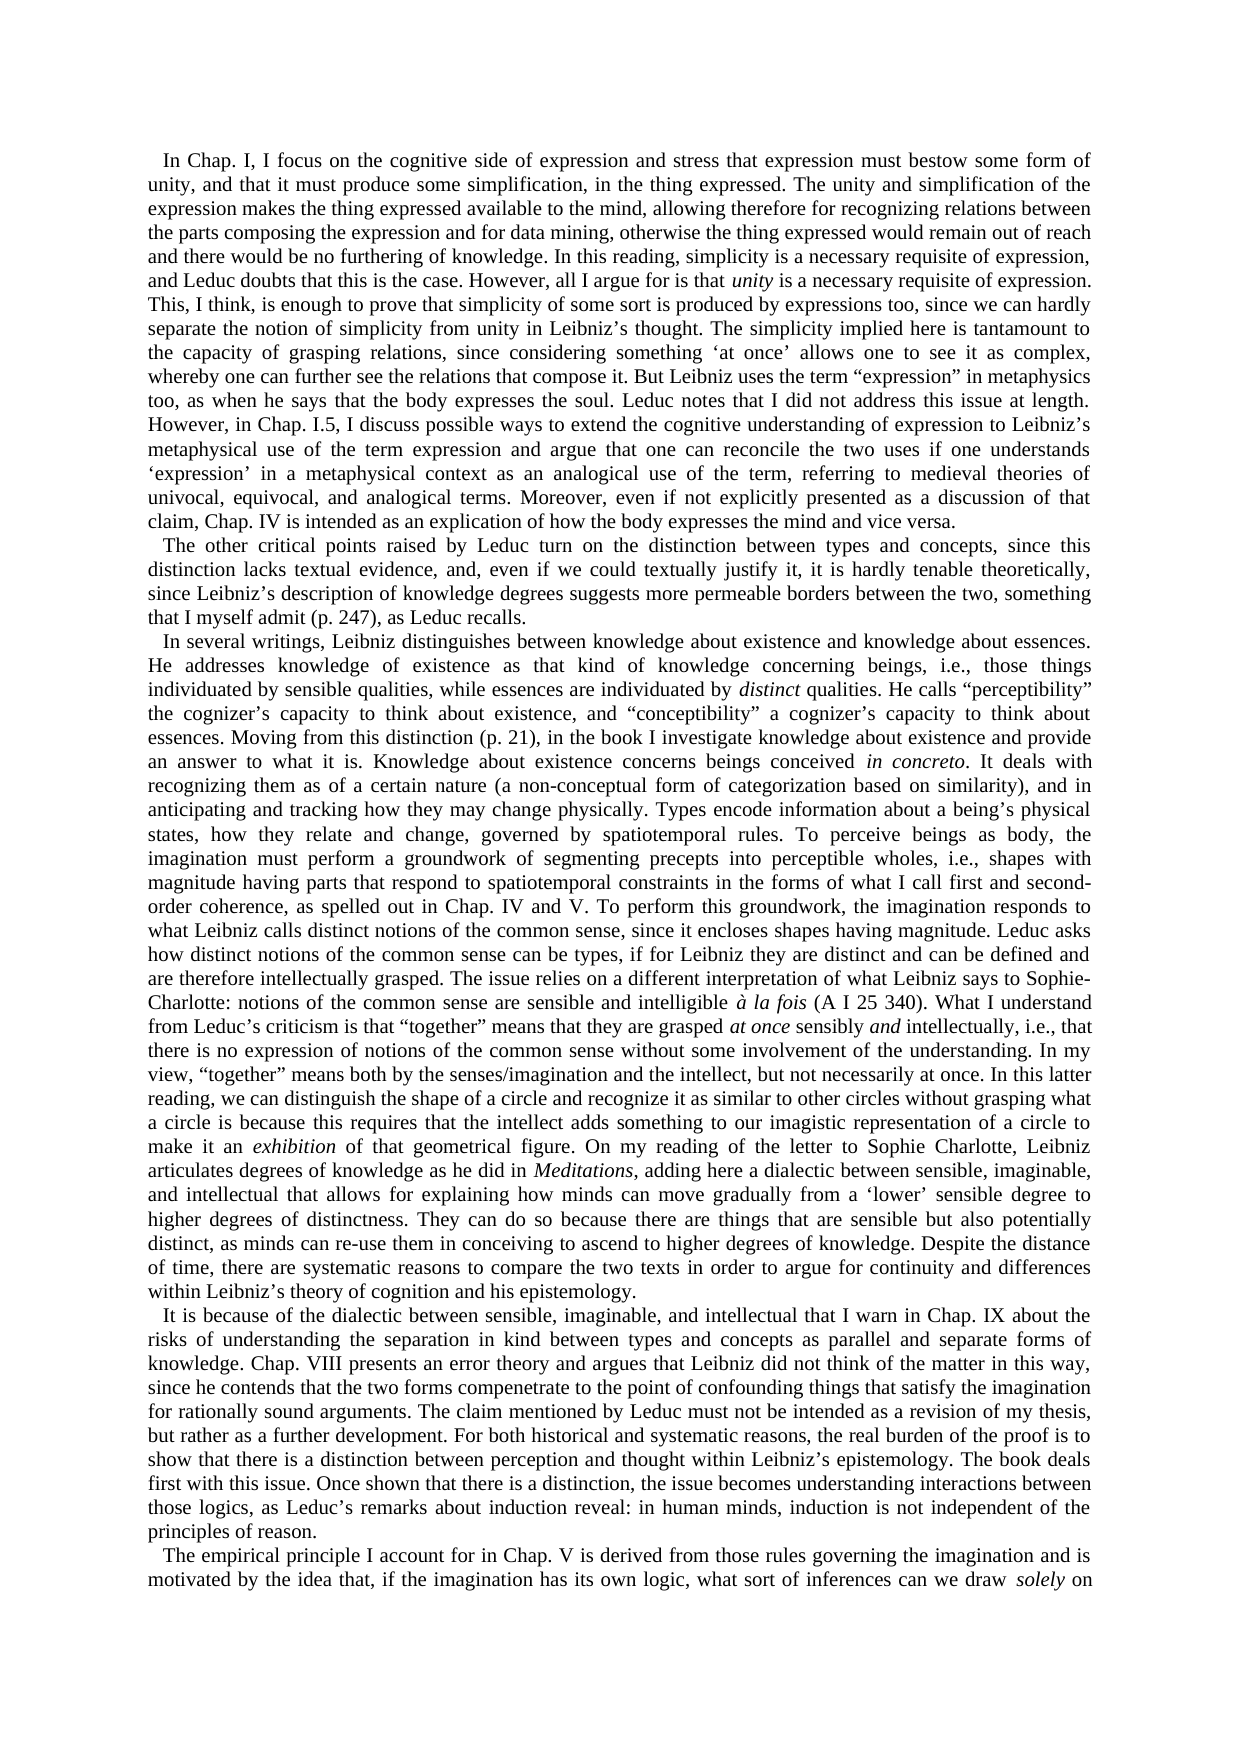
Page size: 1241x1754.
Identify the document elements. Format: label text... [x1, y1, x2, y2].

text The other critical points raised by Leduc turn on the distinction between types and concepts, since this distinction lacks textual evidence, and, even if we could textually justify it, it is hardly tenable theoretically, since Leibniz’s description of knowledge degrees suggests more permeable borders between the two, something that I myself admit (p. 247), as Leduc recalls. [148, 533, 1092, 629]
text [148, 1543, 1092, 1591]
text In Chap. I, I focus on the cognitive side of expression and stress that expression must bestow some form of unity, and that it must produce some simplification, in the thing expressed. The unity and simplification of the expression makes the thing expressed available to the mind, allowing therefore for recognizing relations between the parts composing the expression and for data mining, otherwise the thing expressed would remain out of reach and there would be no furthering of knowledge. In this reading, simplicity is a necessary requisite of expression, and Leduc doubts that this is the case. However, all I argue for is that unity is a necessary requisite of expression. This, I think, is enough to prove that simplicity of some sort is produced by expressions too, since we can hardly separate the notion of simplicity from unity in Leibniz’s thought. The simplicity implied here is tantamount to the capacity of grasping relations, since considering something ‘at once’ allows one to see it as complex, whereby one can further see the relations that compose it. But Leibniz uses the term “expression” in metaphysics too, as when he says that the body expresses the soul. Leduc notes that I did not address this issue at length. However, in Chap. I.5, I discuss possible ways to extend the cognitive understanding of expression to Leibniz’s metaphysical use of the term expression and argue that one can reconcile the two uses if one understands ‘expression’ in a metaphysical context as an analogical use of the term, referring to medieval theories of univocal, equivocal, and analogical terms. Moreover, even if not explicitly presented as a discussion of that claim, Chap. IV is intended as an explication of how the body expresses the mind and vice versa. [148, 148, 1092, 533]
text It is because of the dialectic between sensible, imaginable, and intellectual that I warn in Chap. IX about the risks of understanding the separation in kind between types and concepts as parallel and separate forms of knowledge. Chap. VIII presents an error theory and argues that Leibniz did not think of the matter in this way, since he contends that the two forms compenetrate to the point of confounding things that satisfy the imagination for rationally sound arguments. The claim mentioned by Leduc must not be intended as a revision of my thesis, but rather as a further development. For both historical and systematic reasons, the real burden of the proof is to show that there is a distinction between perception and thought within Leibniz’s epistemology. The book deals first with this issue. Once shown that there is a distinction, the issue becomes understanding interactions between those logics, as Leduc’s remarks about induction reveal: in human minds, induction is not independent of the principles of reason. [148, 1303, 1092, 1543]
text In several writings, Leibniz distinguishes between knowledge about existence and knowledge about essences. He addresses knowledge of existence as that kind of knowledge concerning beings, i.e., those things individuated by sensible qualities, while essences are individuated by distinct qualities. He calls “perceptibility” the cognizer’s capacity to think about existence, and “conceptibility” a cognizer’s capacity to think about essences. Moving from this distinction (p. 21), in the book I investigate knowledge about existence and provide an answer to what it is. Knowledge about existence concerns beings conceived in concreto. It deals with recognizing them as of a certain nature (a non-conceptual form of categorization based on similarity), and in anticipating and tracking how they may change physically. Types encode information about a being’s physical states, how they relate and change, governed by spatiotemporal rules. To perceive beings as body, the imagination must perform a groundwork of segmenting precepts into perceptible wholes, i.e., shapes with magnitude having parts that respond to spatiotemporal constraints in the forms of what I call first and second-order coherence, as spelled out in Chap. IV and V. To perform this groundwork, the imagination responds to what Leibniz calls distinct notions of the common sense, since it encloses shapes having magnitude. Leduc asks how distinct notions of the common sense can be types, if for Leibniz they are distinct and can be defined and are therefore intellectually grasped. The issue relies on a different interpretation of what Leibniz says to Sophie-Charlotte: notions of the common sense are sensible and intelligible à la fois (A I 25 340). What I understand from Leduc’s criticism is that “together” means that they are grasped at once sensibly and intellectually, i.e., that there is no expression of notions of the common sense without some involvement of the understanding. In my view, “together” means both by the senses/imagination and the intellect, but not necessarily at once. In this latter reading, we can distinguish the shape of a circle and recognize it as similar to other circles without grasping what a circle is because this requires that the intellect adds something to our imagistic representation of a circle to make it an exhibition of that geometrical figure. On my reading of the letter to Sophie Charlotte, Leibniz articulates degrees of knowledge as he did in Meditations, adding here a dialectic between sensible, imaginable, and intellectual that allows for explaining how minds can move gradually from a ‘lower’ sensible degree to higher degrees of distinctness. They can do so because there are things that are sensible but also potentially distinct, as minds can re-use them in conceiving to ascend to higher degrees of knowledge. Despite the distance of time, there are systematic reasons to compare the two texts in order to argue for continuity and differences within Leibniz’s theory of cognition and his epistemology. [148, 629, 1092, 1303]
